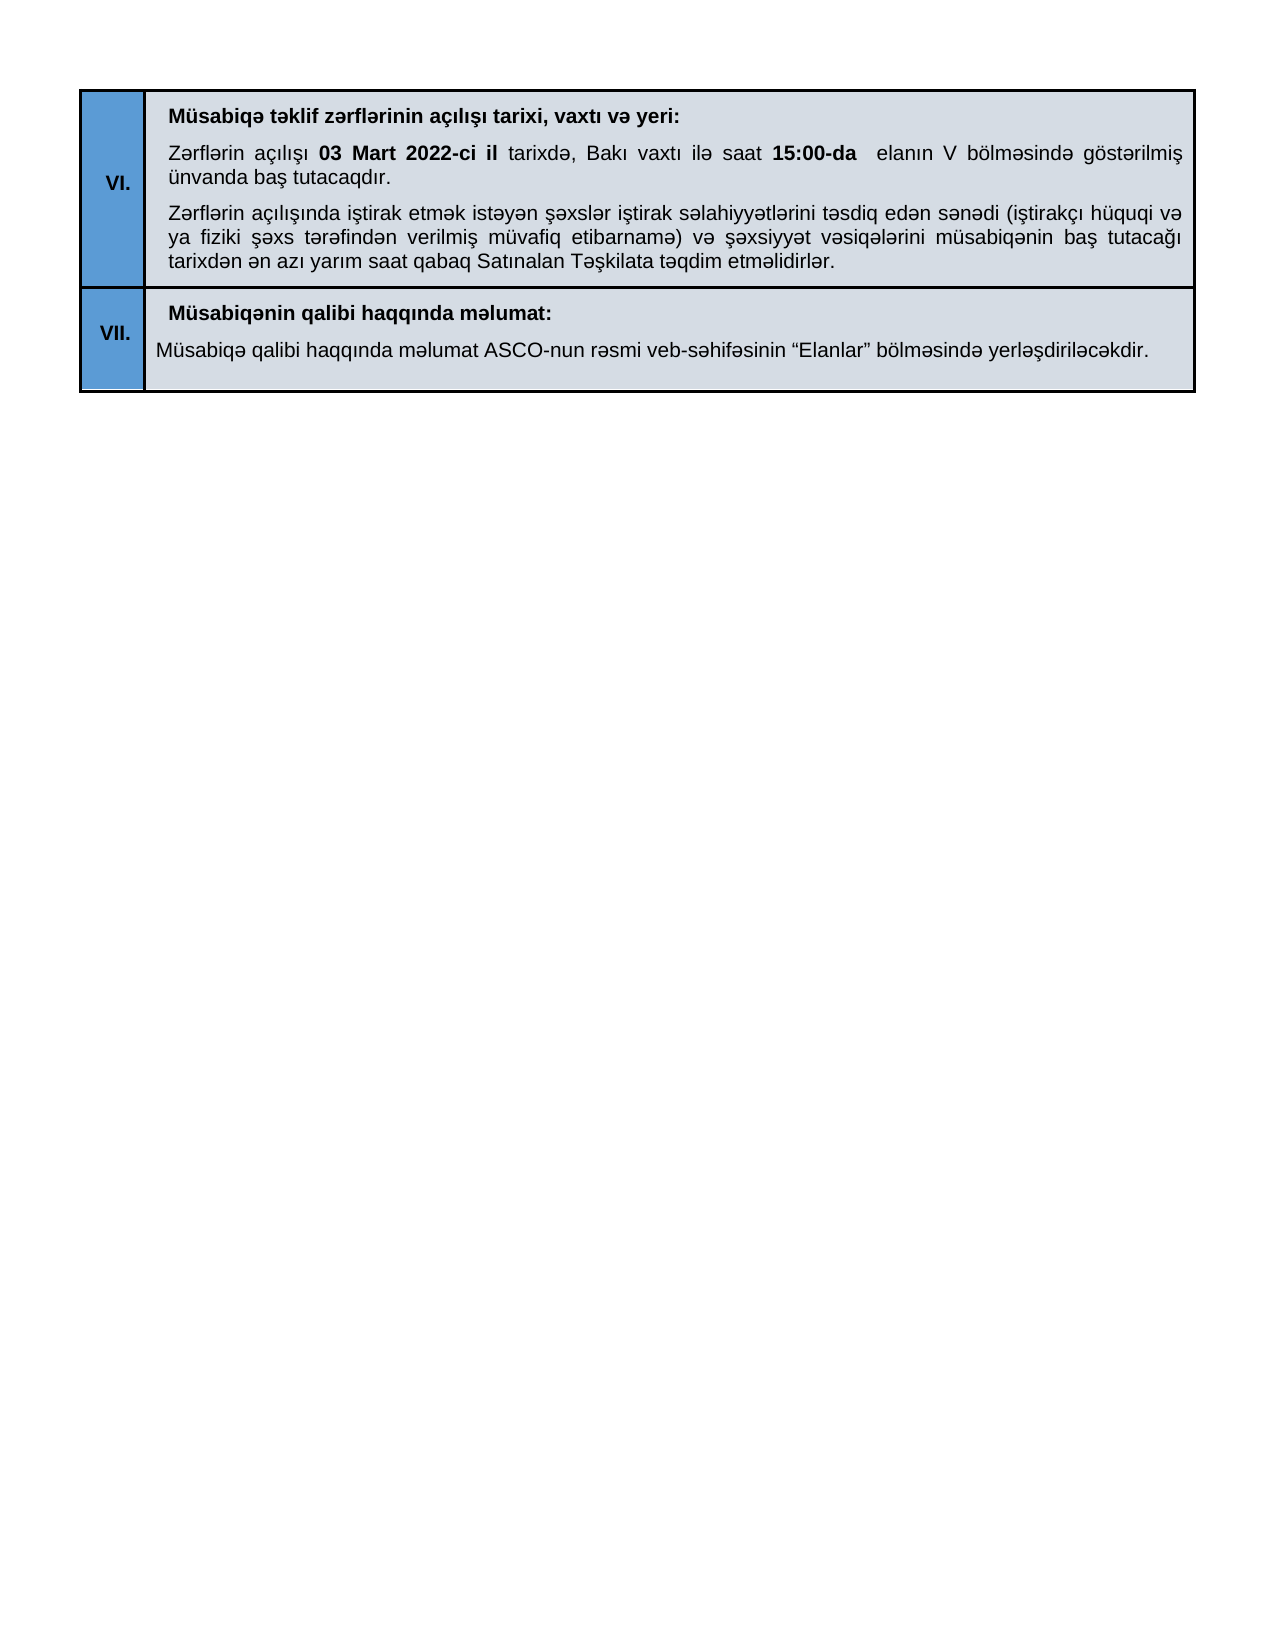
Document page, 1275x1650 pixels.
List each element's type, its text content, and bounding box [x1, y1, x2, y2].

table_cell Müsabiqə təklif zərflərinin açılışı tarixi, vaxtı və yeri: Zərflərin açılışı 03 Mart 2022-ci il tarixdə, Bakı vaxtı ilə saat 15:00-da elanın V bölməsində göstərilmiş ünvanda baş tutacaqdır. Zərflərin açılışında iştirak etmək istəyən şəxslər iştirak səlahiyyətlərini təsdiq edən sənədi (iştirakçı hüquqi və ya fiziki şəxs tərəfindən verilmiş müvafiq etibarnamə) və şəxsiyyət vəsiqələrini müsabiqənin baş tutacağı tarixdən ən azı yarım saat qabaq Satınalan Təşkilata təqdim etməlidirlər. [146, 92, 1193, 286]
table_cell Müsabiqənin qalibi haqqında məlumat: Müsabiqə qalibi haqqında məlumat ASCO-nun rəsmi veb-səhifəsinin “Elanlar” bölməsində yerləşdiriləcəkdir. [146, 289, 1193, 389]
table_cell [82, 289, 143, 389]
table_cell [82, 92, 143, 286]
